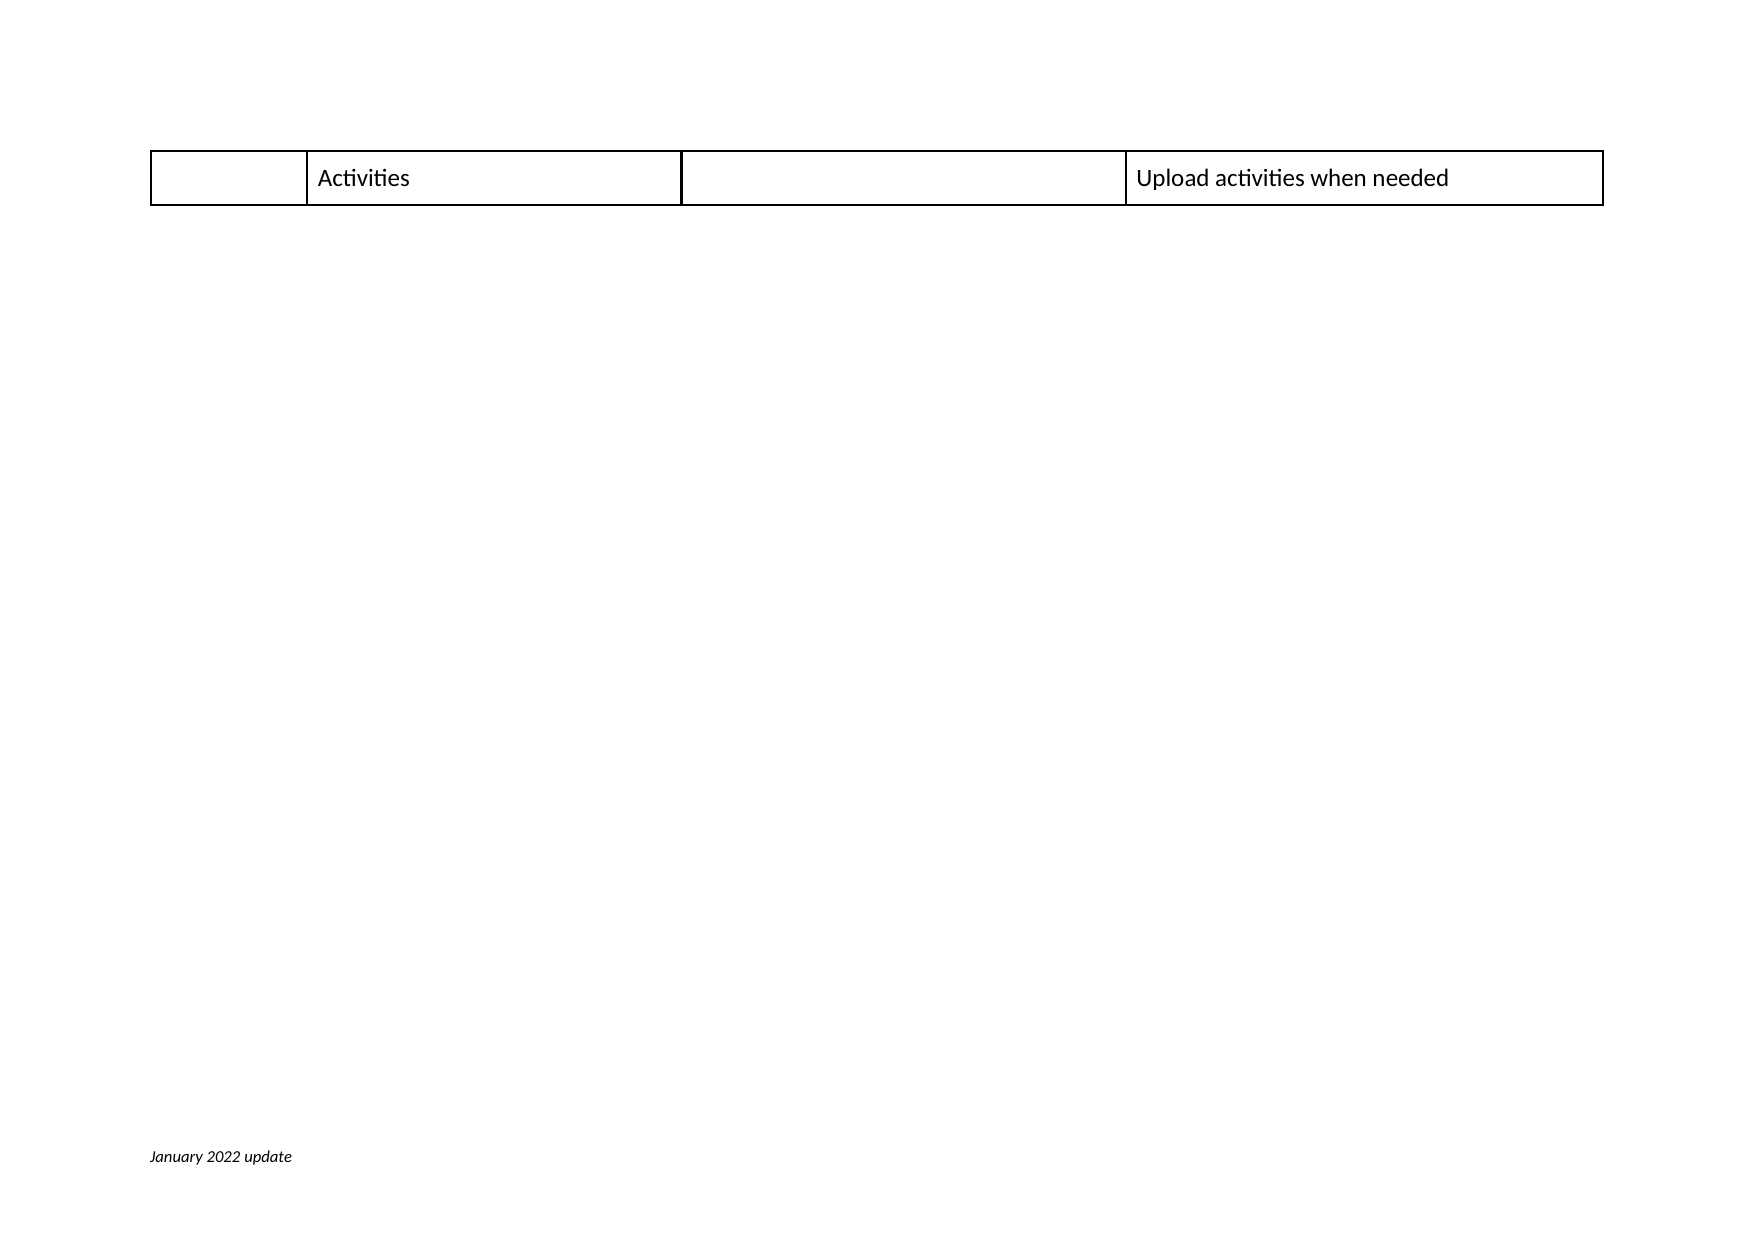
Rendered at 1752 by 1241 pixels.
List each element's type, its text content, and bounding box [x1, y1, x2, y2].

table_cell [683, 152, 1125, 203]
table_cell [308, 152, 680, 203]
table_cell Year 6 [152, 152, 306, 203]
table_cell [1127, 152, 1602, 203]
